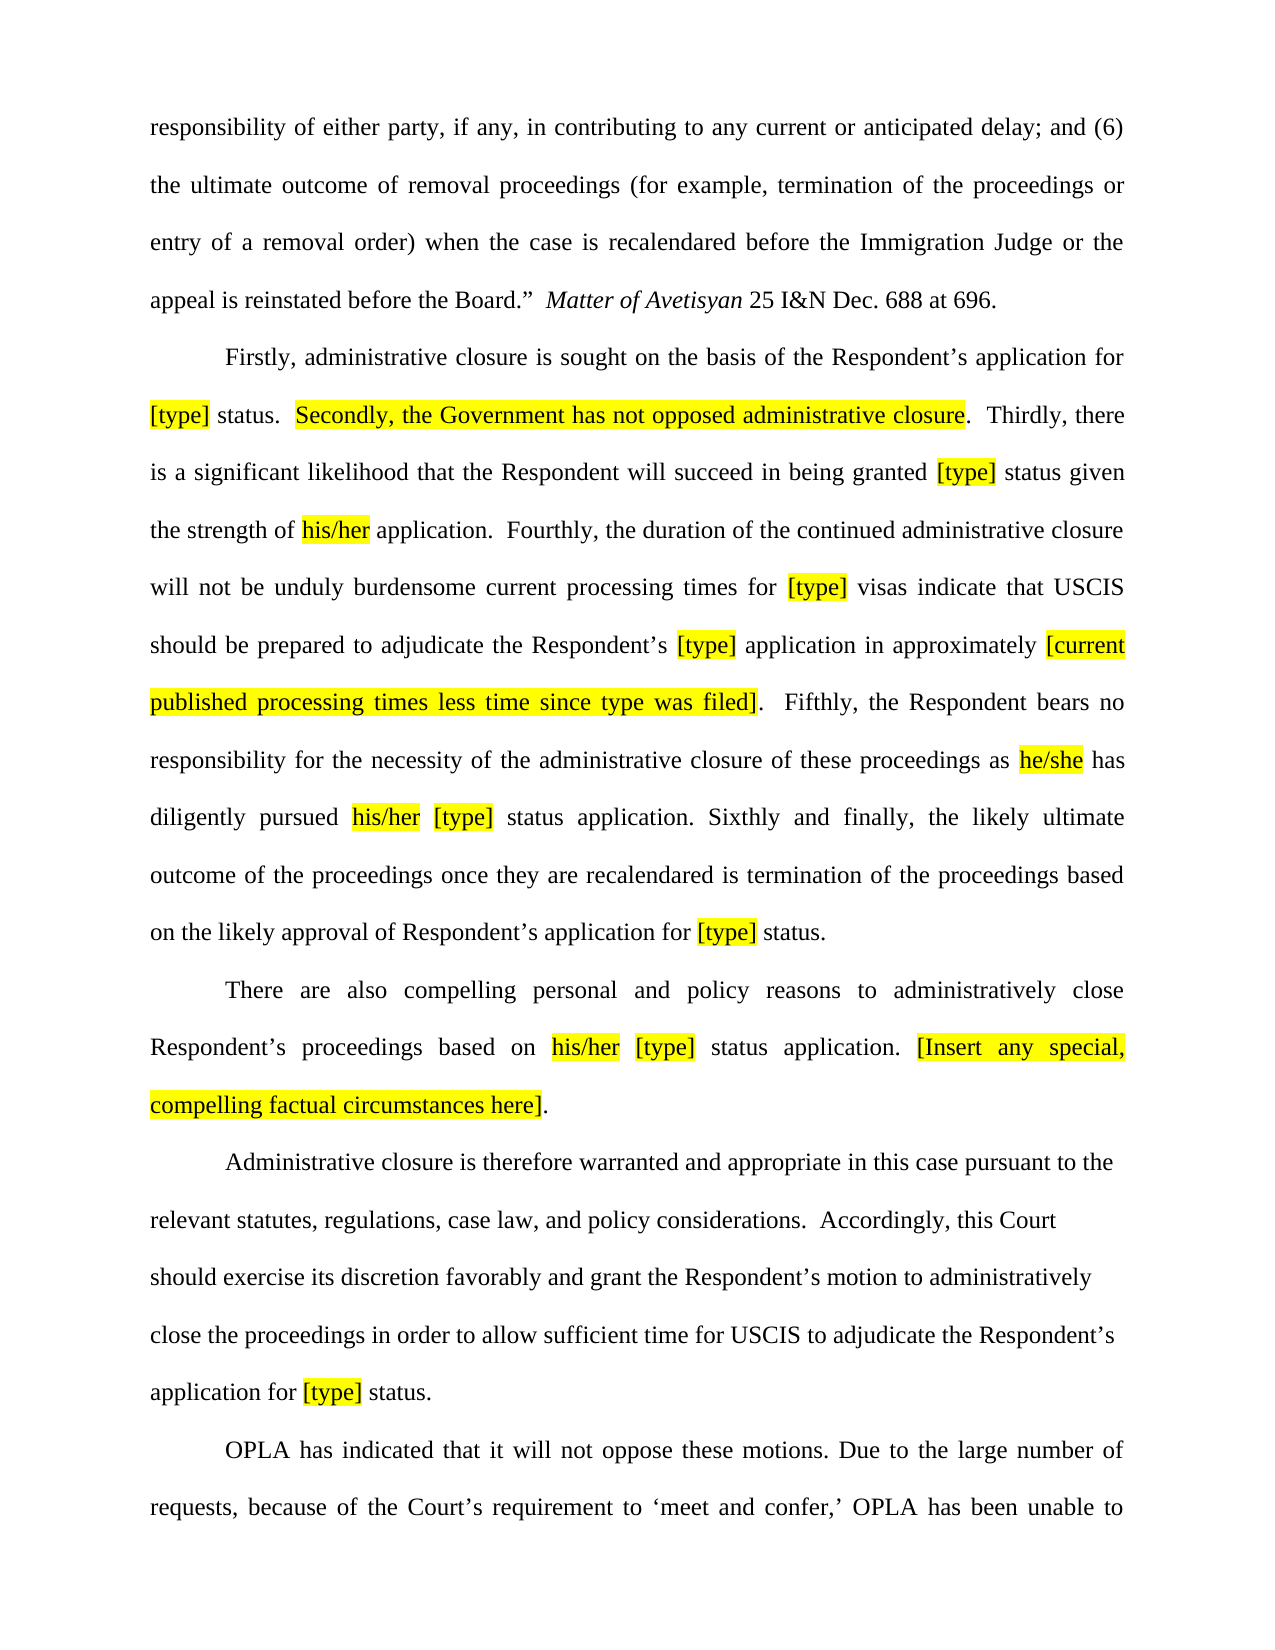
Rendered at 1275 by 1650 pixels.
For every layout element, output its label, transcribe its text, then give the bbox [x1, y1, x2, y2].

text There are also compelling personal and policy reasons to administratively close Respondent’s proceedings based on his/her [type] status application. [Insert any special, compelling factual circumstances here]. [150, 975, 1125, 1119]
text Firstly, administrative closure is sought on the basis of the Respondent’s application for [type] status. Secondly, the Government has not opposed administrative closure. Thirdly, there is a significant likelihood that the Respondent will succeed in being granted [type] status given the strength of his/her application. Fourthly, the duration of the continued administrative closure will not be unduly burdensome current processing times for [type] visas indicate that USCIS should be prepared to adjudicate the Respondent’s [type] application in approximately [current published processing times less time since type was filed]. Fifthly, the Respondent bears no responsibility for the necessity of the administrative closure of these proceedings as he/she has diligently pursued his/her [type] status application. Sixthly and finally, the likely ultimate outcome of the proceedings once they are recalendared is termination of the proceedings based on the likely approval of Respondent’s application for [type] status. [150, 342, 1125, 946]
text Administrative closure is therefore warranted and appropriate in this case pursuant to the relevant statutes, regulations, case law, and policy considerations. Accordingly, this Court should exercise its discretion favorably and grant the Respondent’s motion to administratively close the proceedings in order to allow sufficient time for USCIS to adjudicate the Respondent’s application for [type] status. [150, 1147, 1125, 1406]
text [150, 112, 1125, 314]
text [150, 1435, 1125, 1521]
